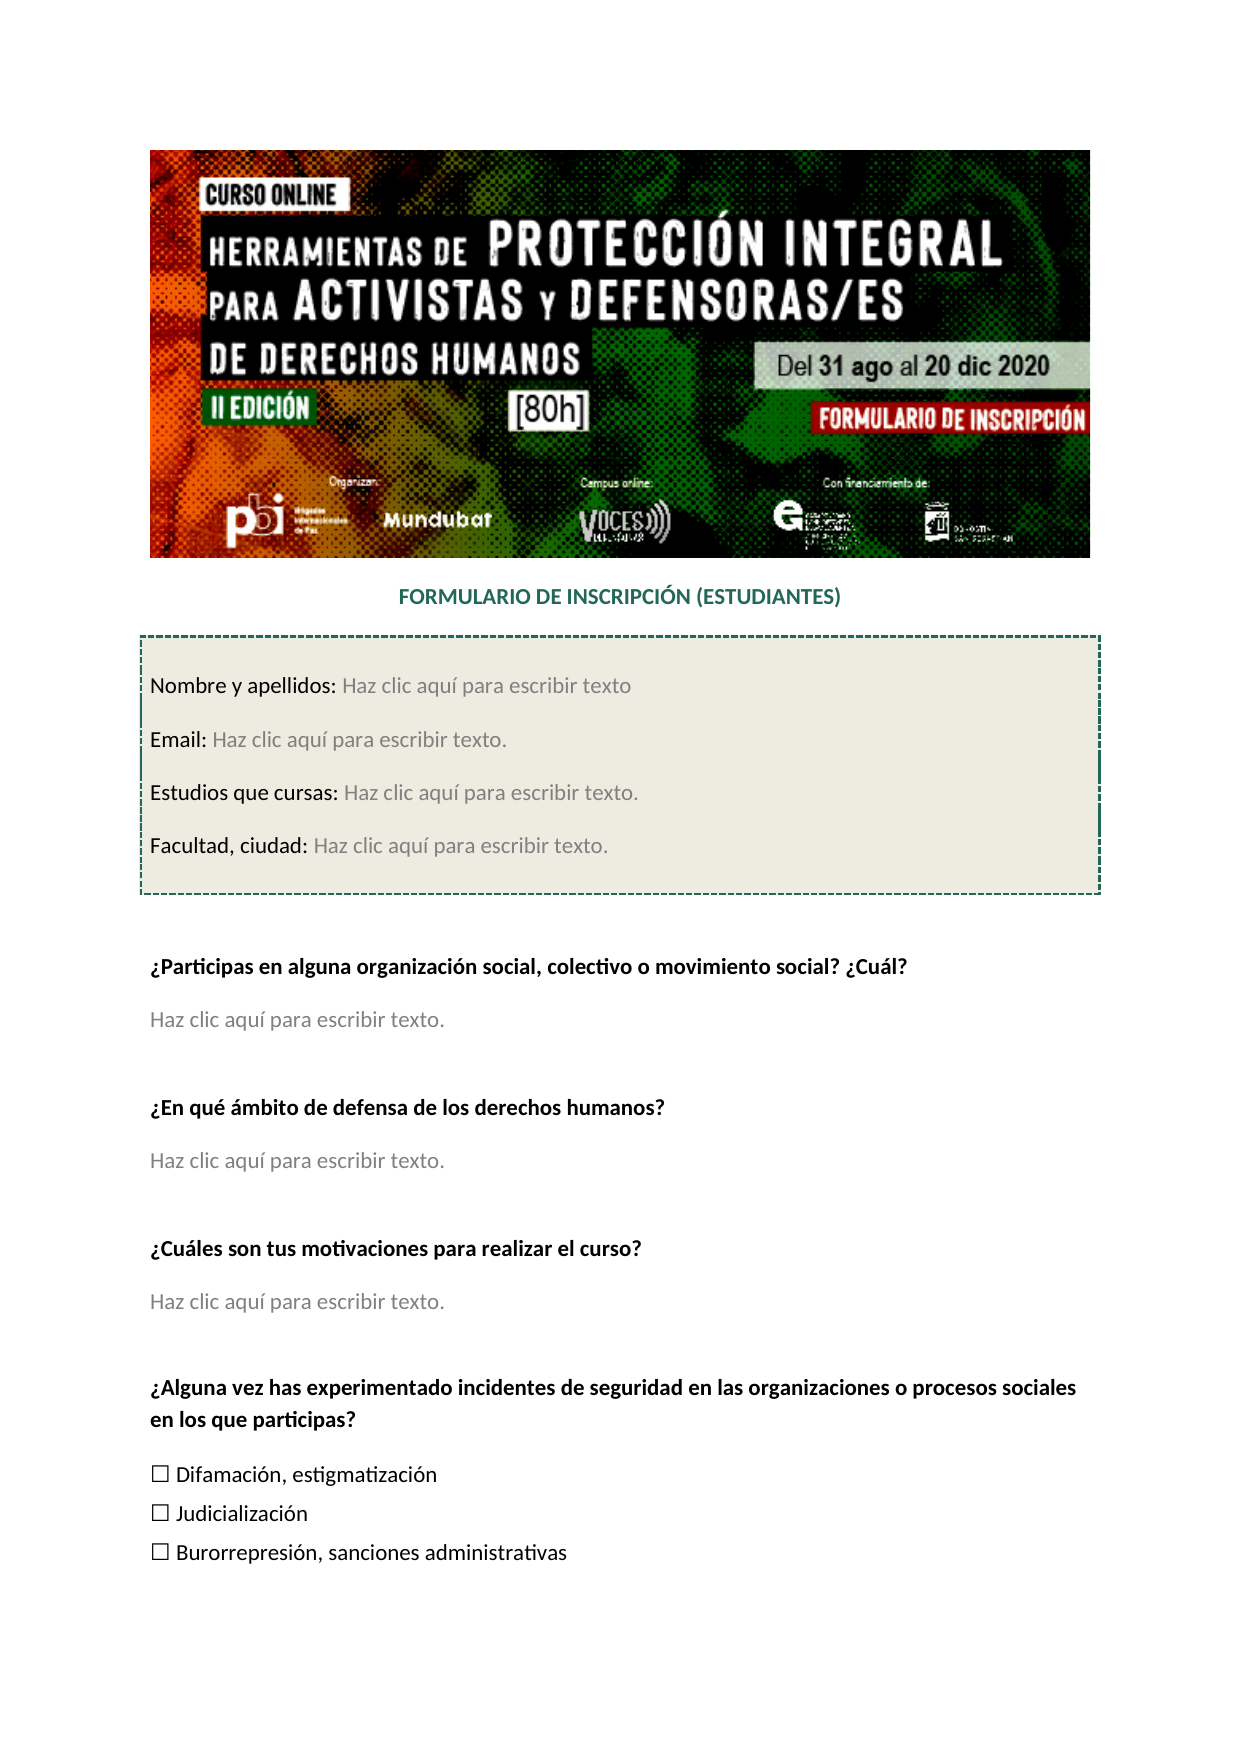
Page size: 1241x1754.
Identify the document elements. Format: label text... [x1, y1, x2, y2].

text ¿Participas en alguna organización social, colectivo o movimiento social? ¿Cuál? [150, 952, 1090, 980]
text Facultad, ciudad: [139, 827, 1101, 859]
text Judicialización [150, 1497, 1090, 1528]
picture [150, 150, 1091, 558]
text ¿En qué ámbito de defensa de los derechos humanos? [150, 1093, 1090, 1121]
text Difamación, estigmatización [150, 1458, 1090, 1489]
text ¿Cuáles son tus motivaciones para realizar el curso? [150, 1234, 1090, 1262]
text Nombre y apellidos: [139, 667, 1101, 700]
text ¿Alguna vez has experimentado incidentes de seguridad en las organizaciones o procesos sociales en los que participas? [150, 1373, 1090, 1433]
text FORMULARIO DE INSCRIPCIÓN (ESTUDIANTES) [150, 582, 1090, 610]
text Email: [139, 721, 1101, 753]
text Estudios que cursas: [139, 773, 1101, 806]
text Burorrepresión, sanciones administrativas [150, 1536, 1090, 1567]
